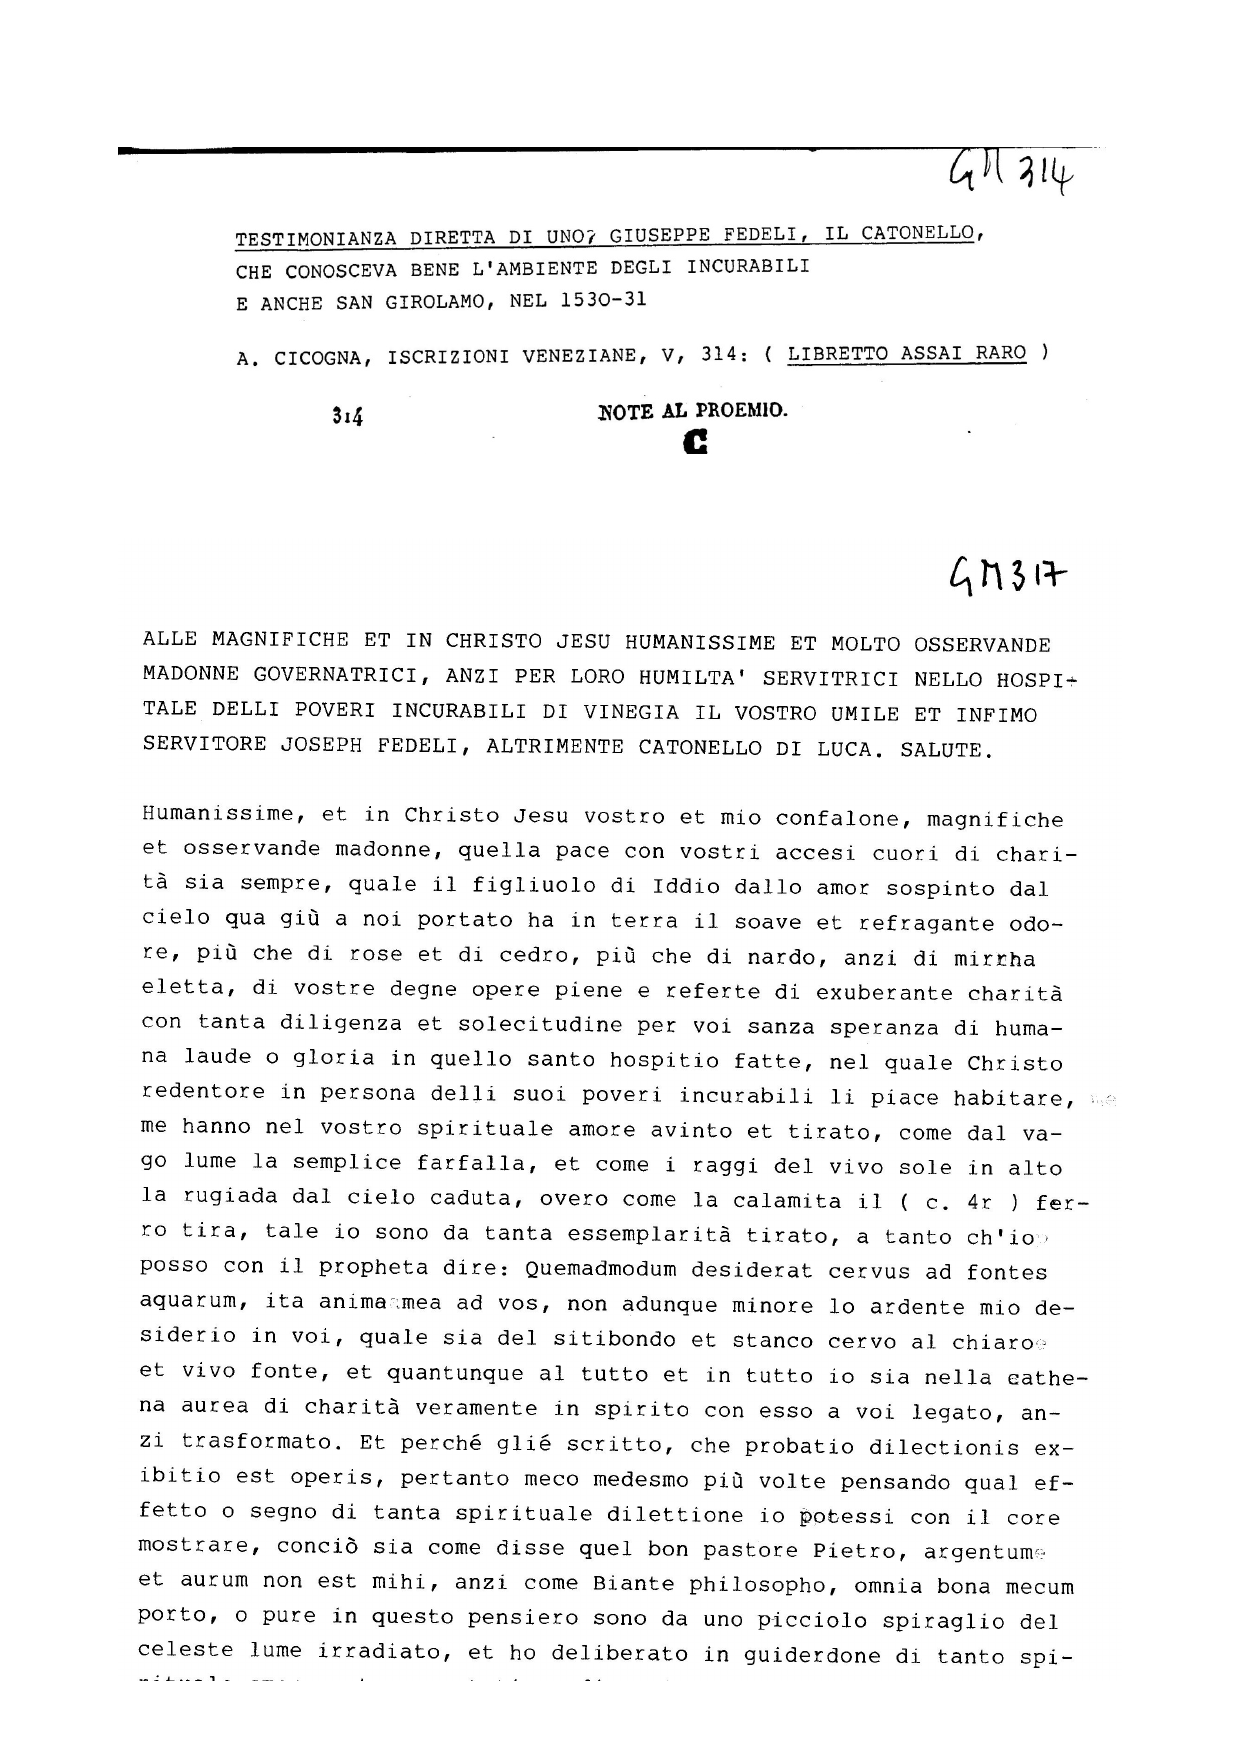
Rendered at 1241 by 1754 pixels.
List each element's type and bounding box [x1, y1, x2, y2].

picture [118, 147, 1123, 454]
picture [118, 538, 1123, 1681]
